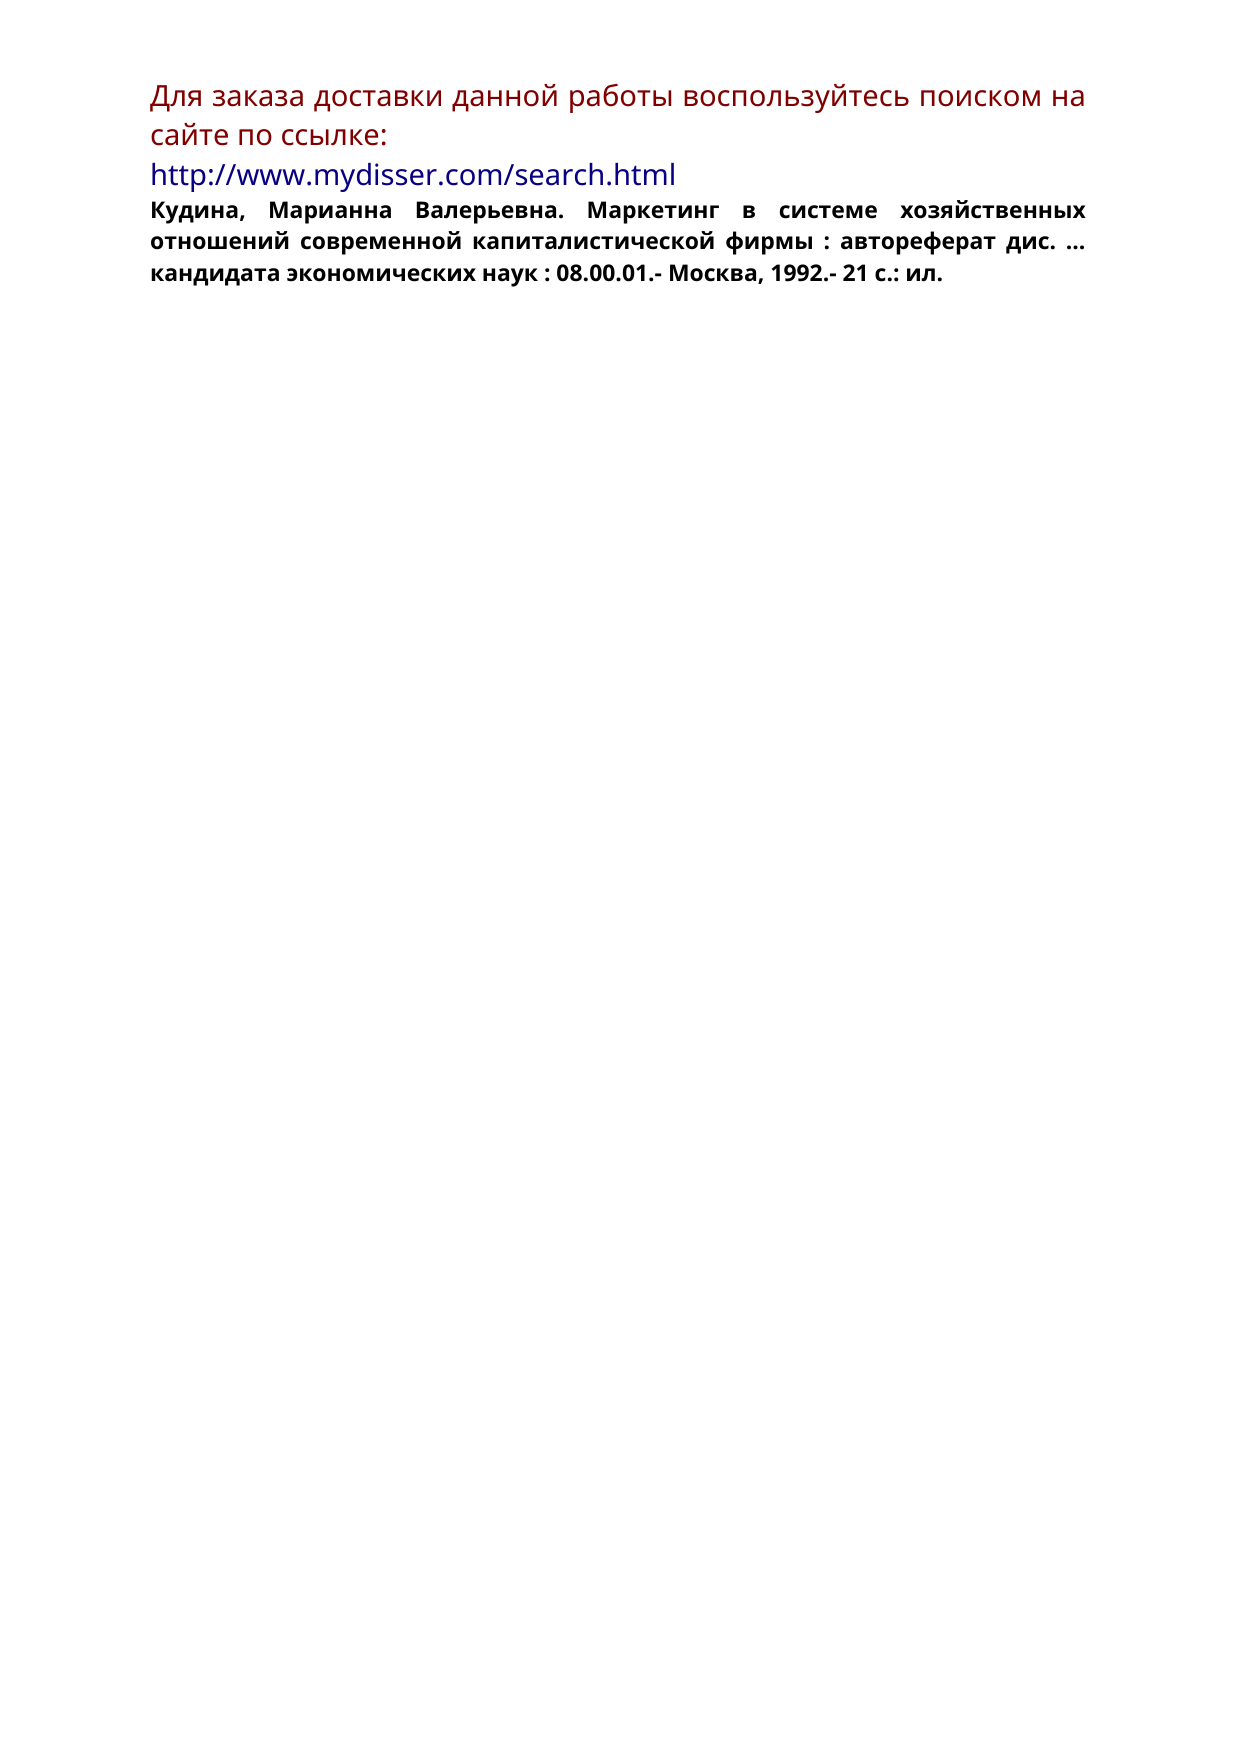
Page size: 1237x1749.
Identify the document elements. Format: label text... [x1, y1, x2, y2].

text Кудина, Марианна Валерьевна. Маркетинг в системе хозяйственных отношений современной капиталистической фирмы : автореферат дис. ... кандидата экономических наук : 08.00.01.- Москва, 1992.- 21 с.: ил. [150, 194, 1086, 288]
